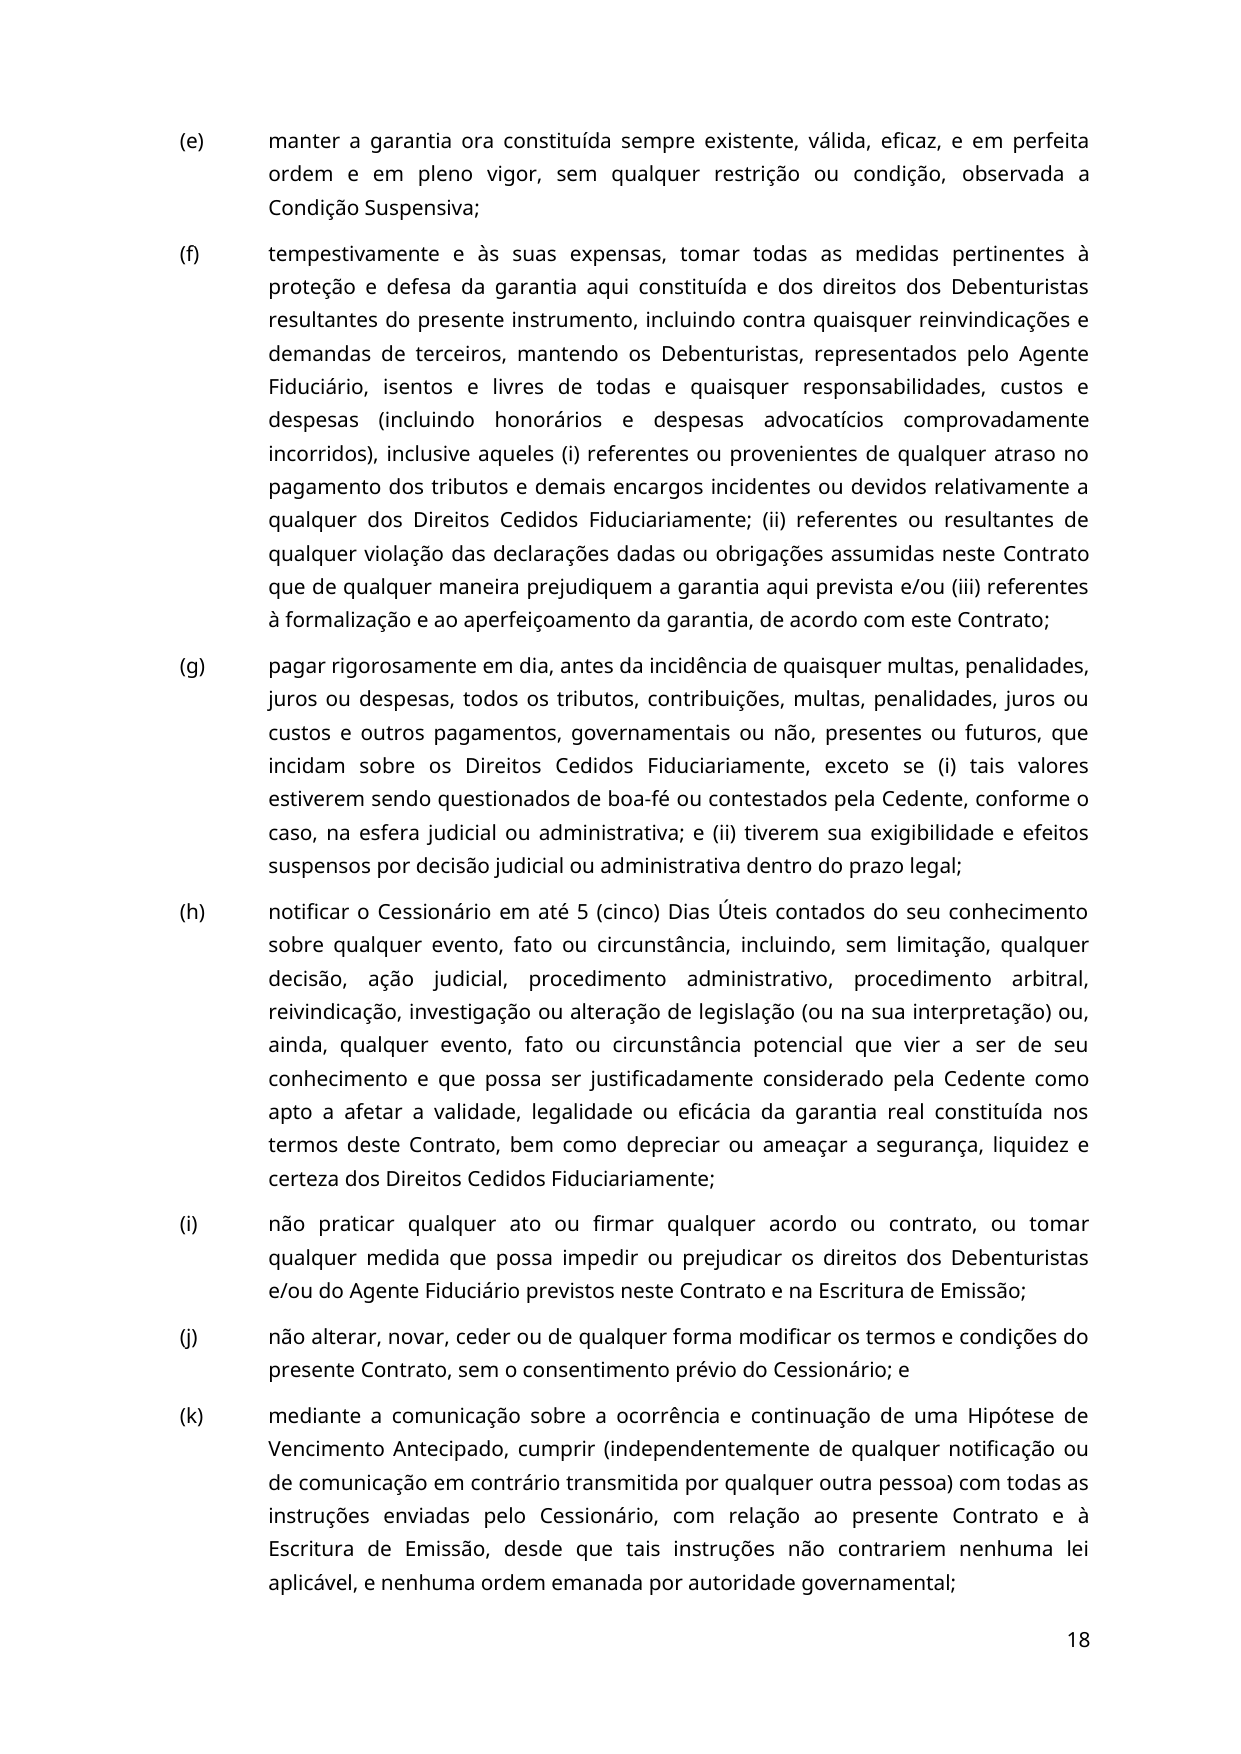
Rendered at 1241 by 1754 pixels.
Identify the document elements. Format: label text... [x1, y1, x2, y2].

list não alterar, novar, ceder ou de qualquer forma modificar os termos e condições do presente Contrato, sem o consentimento prévio do Cessionário; e [179, 1318, 1090, 1384]
list manter a garantia ora constituída sempre existente, válida, eficaz, e em perfeita ordem e em pleno vigor, sem qualquer restrição ou condição, observada a Condição Suspensiva; [179, 122, 1090, 222]
list mediante a comunicação sobre a ocorrência e continuação de uma Hipótese de Vencimento Antecipado, cumprir (independentemente de qualquer notificação ou de comunicação em contrário transmitida por qualquer outra pessoa) com todas as instruções enviadas pelo Cessionário, com relação ao presente Contrato e à Escritura de Emissão, desde que tais instruções não contrariem nenhuma lei aplicável, e nenhuma ordem emanada por autoridade governamental; [179, 1397, 1090, 1597]
list pagar rigorosamente em dia, antes da incidência de quaisquer multas, penalidades, juros ou despesas, todos os tributos, contribuições, multas, penalidades, juros ou custos e outros pagamentos, governamentais ou não, presentes ou futuros, que incidam sobre os Direitos Cedidos Fiduciariamente, exceto se (i) tais valores estiverem sendo questionados de boa-fé ou contestados pela Cedente, conforme o caso, na esfera judicial ou administrativa; e (ii) tiverem sua exigibilidade e efeitos suspensos por decisão judicial ou administrativa dentro do prazo legal; [179, 647, 1090, 880]
list tempestivamente e às suas expensas, tomar todas as medidas pertinentes à proteção e defesa da garantia aqui constituída e dos direitos dos Debenturistas resultantes do presente instrumento, incluindo contra quaisquer reinvindicações e demandas de terceiros, mantendo os Debenturistas, representados pelo Agente Fiduciário, isentos e livres de todas e quaisquer responsabilidades, custos e despesas (incluindo honorários e despesas advocatícios comprovadamente incorridos), inclusive aqueles (i) referentes ou provenientes de qualquer atraso no pagamento dos tributos e demais encargos incidentes ou devidos relativamente a qualquer dos Direitos Cedidos Fiduciariamente; (ii) referentes ou resultantes de qualquer violação das declarações dadas ou obrigações assumidas neste Contrato que de qualquer maneira prejudiquem a garantia aqui prevista e/ou (iii) referentes à formalização e ao aperfeiçoamento da garantia, de acordo com este Contrato; [179, 234, 1090, 634]
list notificar o Cessionário em até 5 (cinco) Dias Úteis contados do seu conhecimento sobre qualquer evento, fato ou circunstância, incluindo, sem limitação, qualquer decisão, ação judicial, procedimento administrativo, procedimento arbitral, reivindicação, investigação ou alteração de legislação (ou na sua interpretação) ou, ainda, qualquer evento, fato ou circunstância potencial que vier a ser de seu conhecimento e que possa ser justificadamente considerado pela Cedente como apto a afetar a validade, legalidade ou eficácia da garantia real constituída nos termos deste Contrato, bem como depreciar ou ameaçar a segurança, liquidez e certeza dos Direitos Cedidos Fiduciariamente; [179, 893, 1090, 1193]
list não praticar qualquer ato ou firmar qualquer acordo ou contrato, ou tomar qualquer medida que possa impedir ou prejudicar os direitos dos Debenturistas e/ou do Agente Fiduciário previstos neste Contrato e na Escritura de Emissão; [179, 1205, 1090, 1305]
